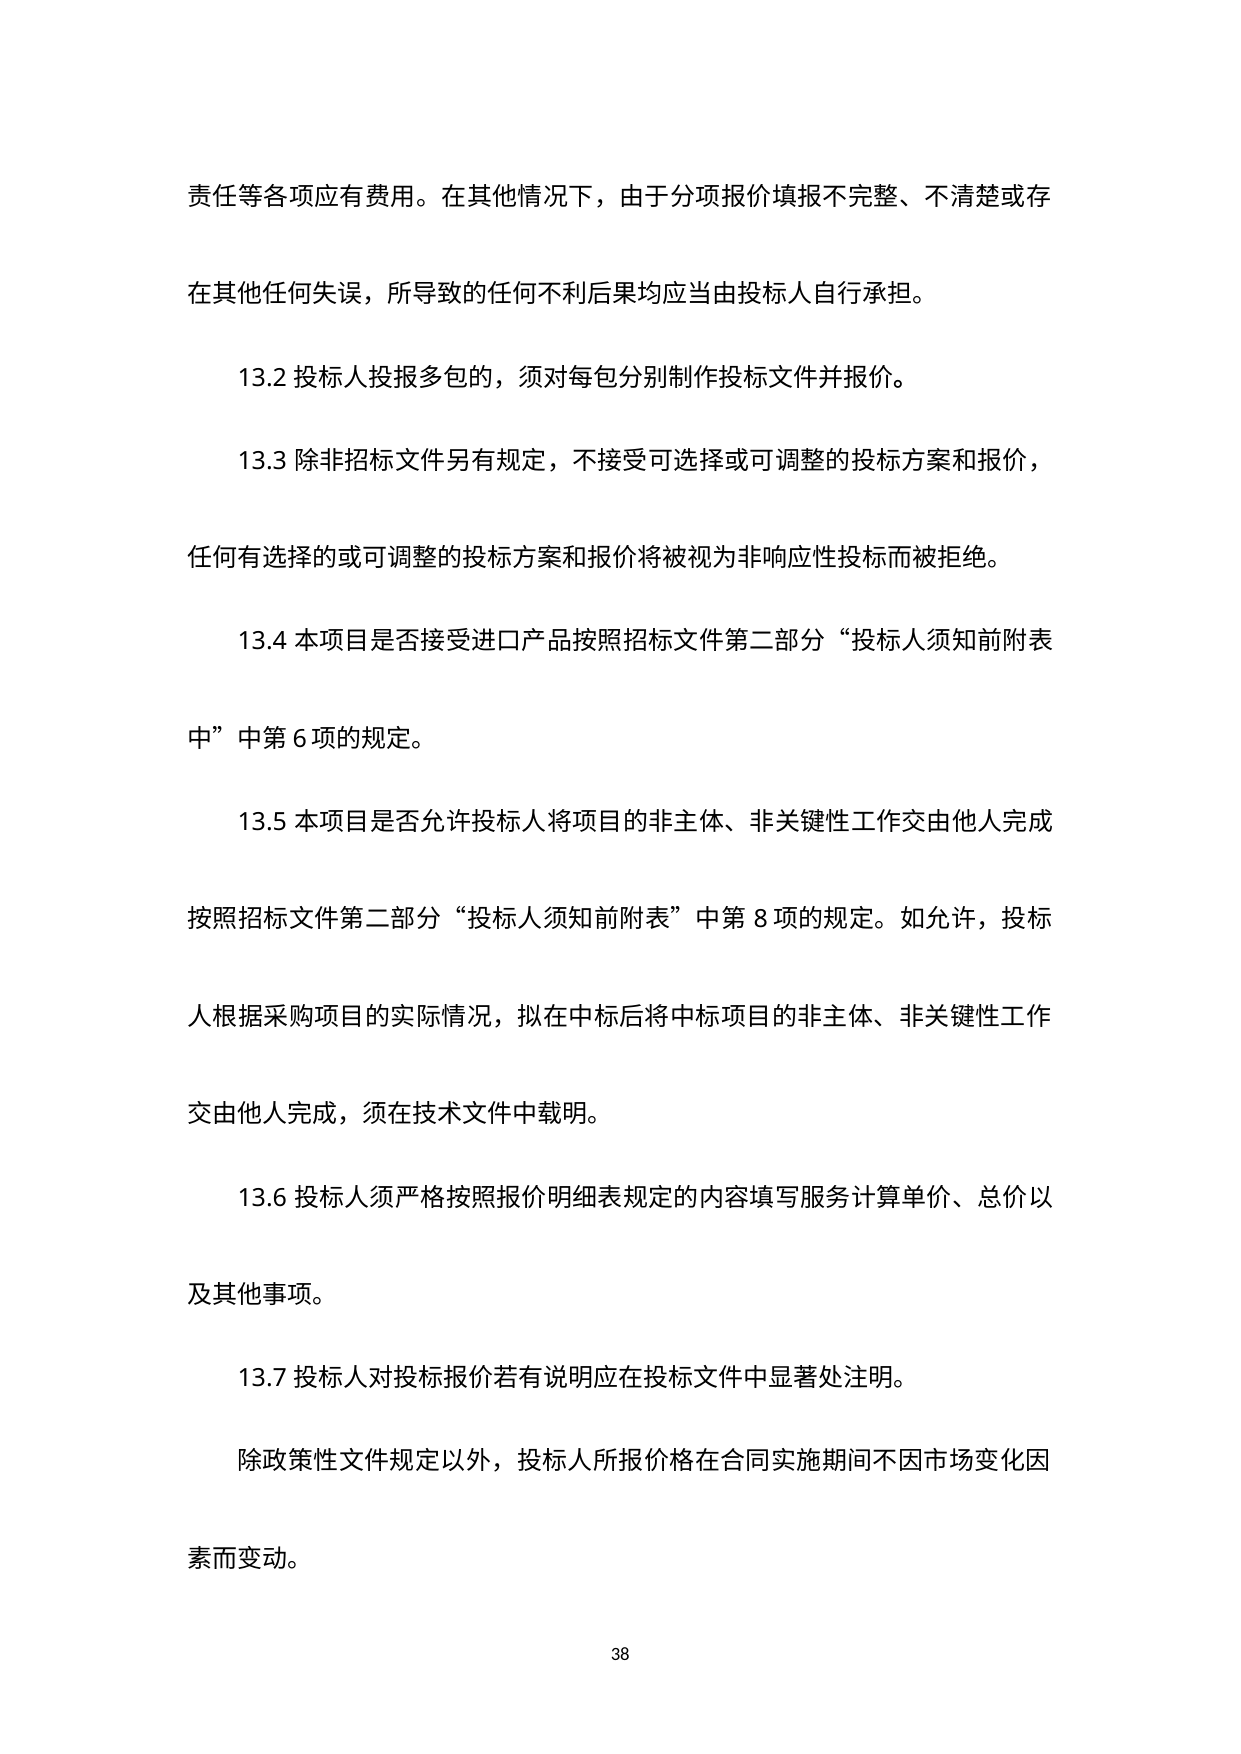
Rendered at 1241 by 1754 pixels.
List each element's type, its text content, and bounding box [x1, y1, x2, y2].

text 13.3 除非招标文件另有规定，不接受可选择或可调整的投标方案和报价，任何有选择的或可调整的投标方案和报价将被视为非响应性投标而被拒绝。 [187, 426, 1053, 588]
text 13.2 投标人投报多包的，须对每包分别制作投标文件并报价。 [187, 343, 1053, 408]
text 除政策性文件规定以外，投标人所报价格在合同实施期间不因市场变化因素而变动。 [187, 1426, 1053, 1589]
text 13.4 本项目是否接受进口产品按照招标文件第二部分“投标人须知前附表中”中第6项的规定。 [187, 606, 1053, 769]
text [187, 162, 1053, 324]
text 13.5 本项目是否允许投标人将项目的非主体、非关键性工作交由他人完成按照招标文件第二部分“投标人须知前附表”中第8项的规定。如允许，投标人根据采购项目的实际情况，拟在中标后将中标项目的非主体、非关键性工作交由他人完成，须在技术文件中载明。 [187, 787, 1053, 1144]
text 13.7 投标人对投标报价若有说明应在投标文件中显著处注明。 [187, 1343, 1053, 1408]
text 13.6 投标人须严格按照报价明细表规定的内容填写服务计算单价、总价以及其他事项。 [187, 1163, 1053, 1325]
